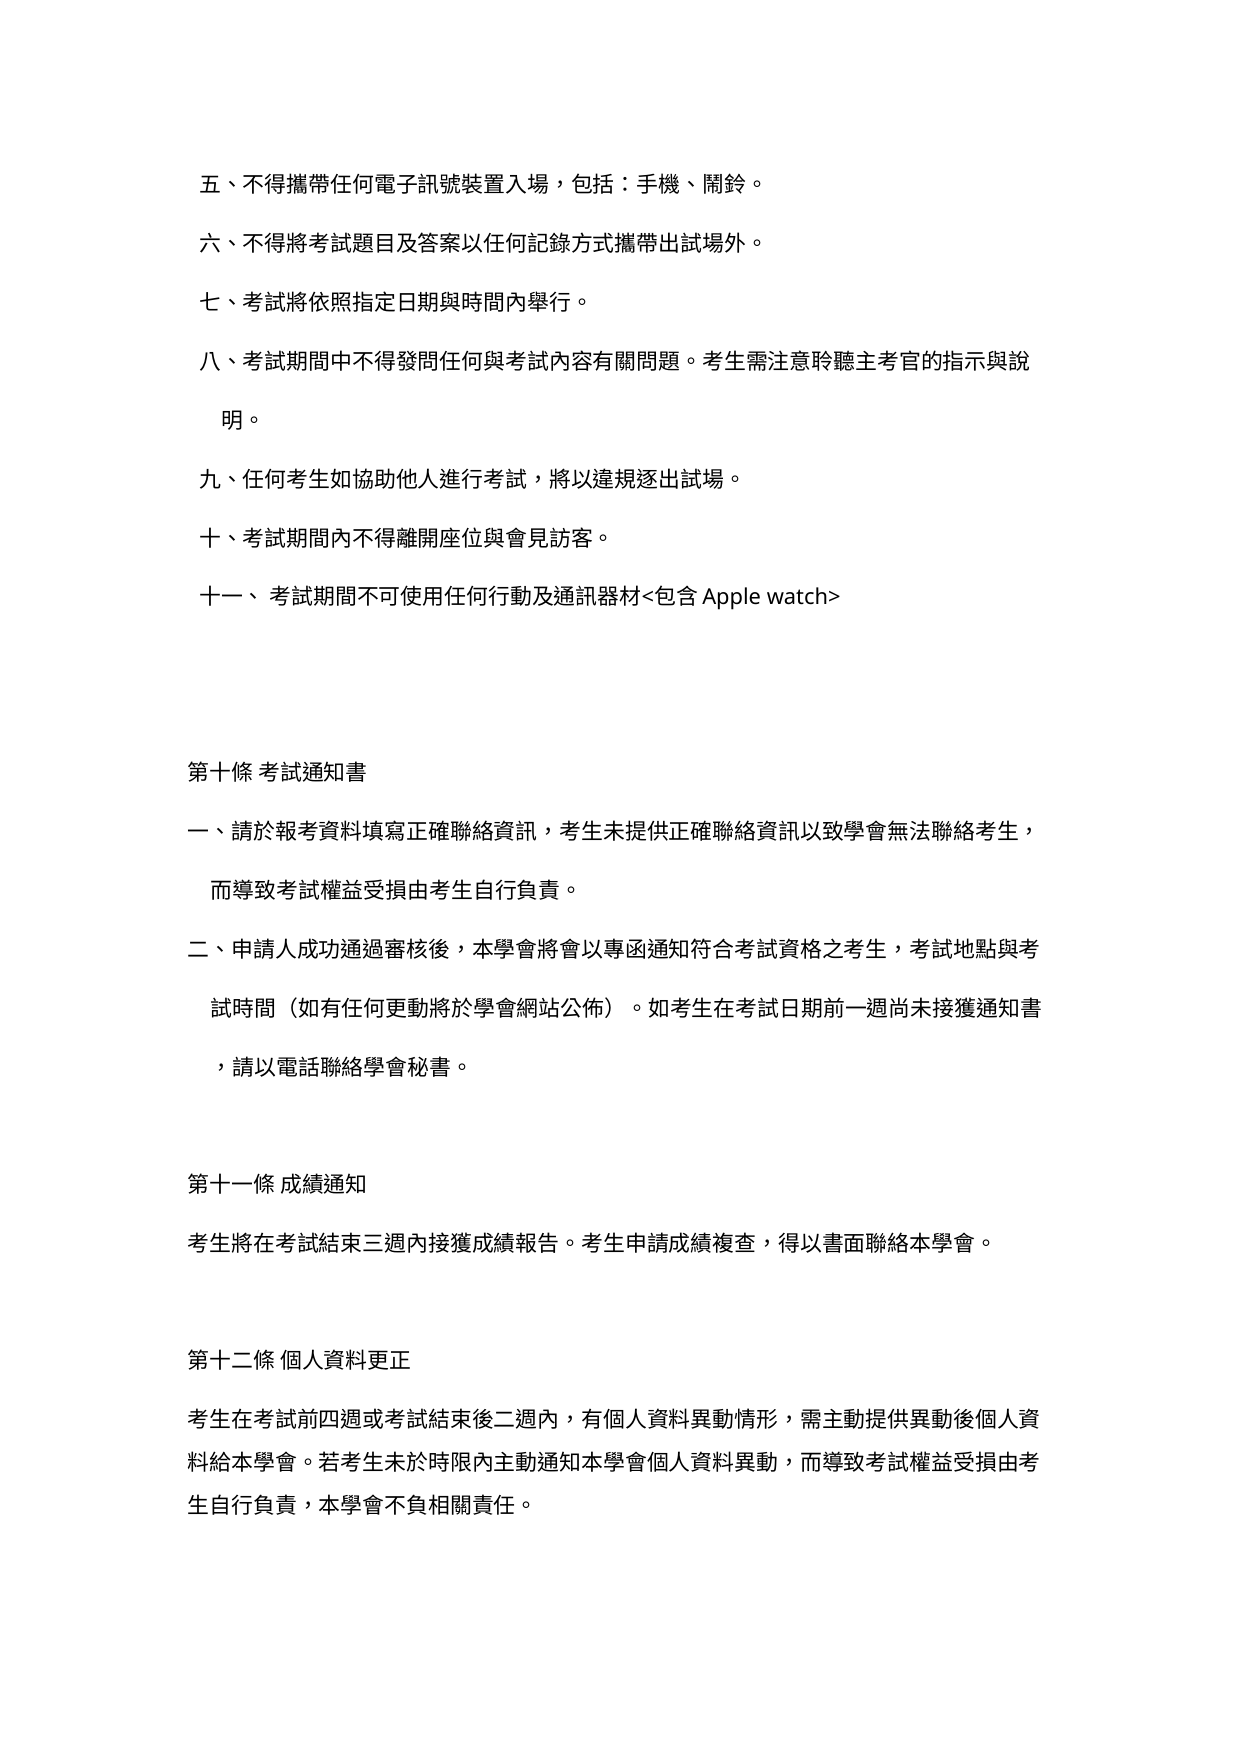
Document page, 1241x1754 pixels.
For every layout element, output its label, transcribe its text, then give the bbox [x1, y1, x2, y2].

text 而導致考試權益受損由考生自行負責。 [187, 870, 1053, 908]
text 試時間（如有任何更動將於學會網站公佈）。如考生在考試日期前一週尚未接獲通知書 [187, 988, 1053, 1025]
text 二、申請人成功通過審核後，本學會將會以專函通知符合考試資格之考生，考試地點與考 [187, 929, 1053, 966]
text 第十一條 成績通知 [187, 1164, 1053, 1202]
text 九、任何考生如協助他人進行考試，將以違規逐出試場。 [187, 459, 1053, 496]
text 明。 [187, 400, 1053, 437]
text 十、考試期間內不得離開座位與會見訪客。 [187, 518, 1053, 555]
text 八、考試期間中不得發問任何與考試內容有關問題。考生需注意聆聽主考官的指示與說 [187, 341, 1053, 378]
text 考生將在考試結束三週內接獲成績報告。考生申請成績複查，得以書面聯絡本學會。 [187, 1223, 1053, 1260]
text 考生在考試前四週或考試結束後二週內，有個人資料異動情形，需主動提供異動後個人資料給本學會。若考生未於時限內主動通知本學會個人資料異動，而導致考試權益受損由考生自行負責，本學會不負相關責任。 [187, 1399, 1053, 1523]
text 第十二條 個人資料更正 [187, 1340, 1053, 1378]
text 第十條 考試通知書 [187, 752, 1053, 790]
text 一、請於報考資料填寫正確聯絡資訊，考生未提供正確聯絡資訊以致學會無法聯絡考生， [187, 811, 1053, 849]
text 七、考試將依照指定日期與時間內舉行。 [187, 282, 1053, 320]
text 六、不得將考試題目及答案以任何記錄方式攜帶出試場外。 [187, 223, 1053, 261]
text 五、不得攜帶任何電子訊號裝置入場，包括：手機、鬧鈴。 [187, 164, 1053, 202]
text ，請以電話聯絡學會秘書。 [187, 1047, 1053, 1084]
text 十一、 考試期間不可使用任何行動及通訊器材<包含Apple watch> [187, 576, 1053, 614]
